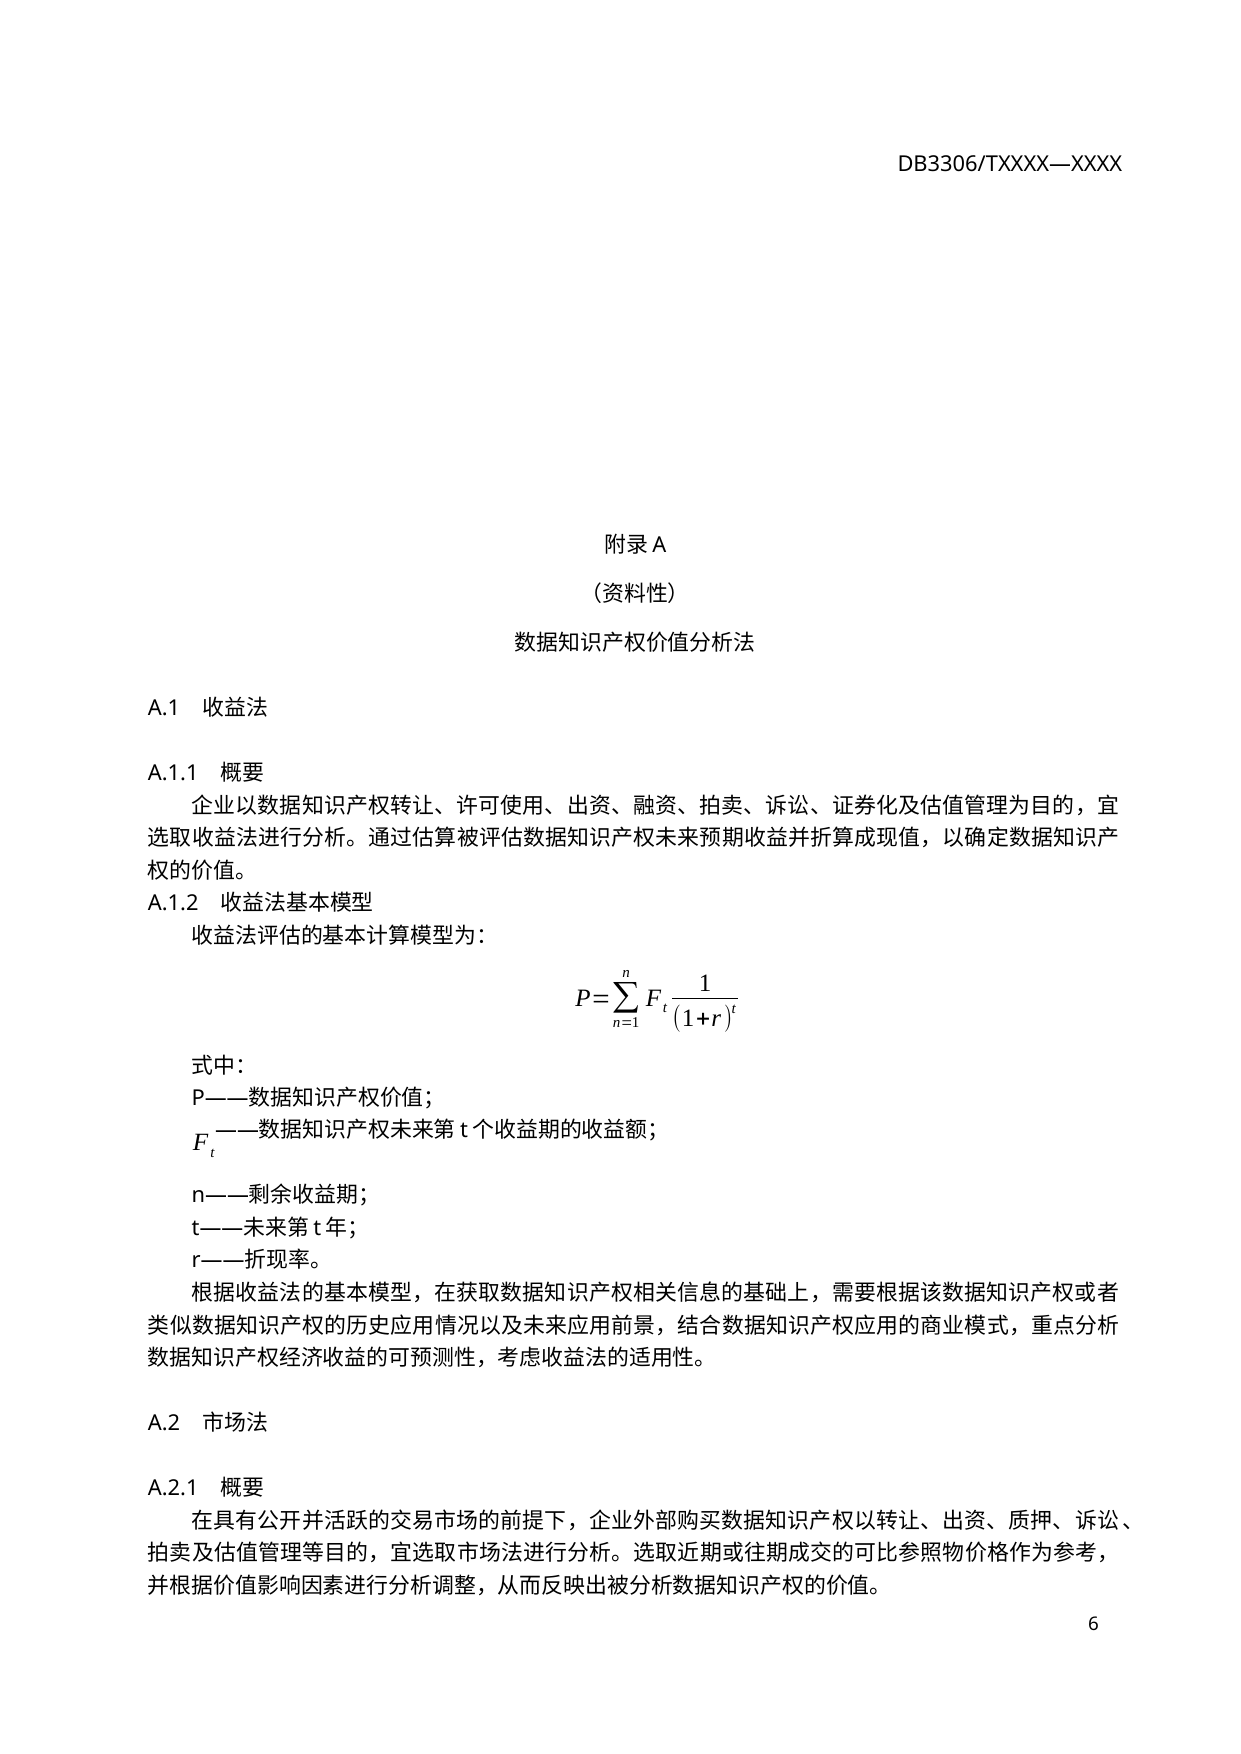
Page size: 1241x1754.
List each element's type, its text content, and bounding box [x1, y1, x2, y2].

text 数据知识产权价值分析法 [148, 625, 1122, 657]
text 收益法基本模型 [148, 885, 1122, 917]
text 概要 [148, 1470, 1122, 1502]
text 在具有公开并活跃的交易市场的前提下，企业外部购买数据知识产权以转让、出资、质押、诉讼、拍卖及估值管理等目的，宜选取市场法进行分析。选取近期或往期成交的可比参照物价格作为参考，并根据价值影响因素进行分析调整，从而反映出被分析数据知识产权的价值。 [148, 1502, 1122, 1600]
text （资料性） [148, 576, 1122, 608]
text 式中： [148, 1047, 1122, 1080]
text 概要 [148, 755, 1122, 787]
text n——剩余收益期； [148, 1177, 1122, 1210]
text 收益法评估的基本计算模型为： [148, 917, 1122, 950]
text t——未来第t年； [148, 1210, 1122, 1242]
text r——折现率。 [148, 1242, 1122, 1275]
text 收益法 [148, 690, 1122, 722]
text 企业以数据知识产权转让、许可使用、出资、融资、拍卖、诉讼、证券化及估值管理为目的，宜选取收益法进行分析。通过估算被评估数据知识产权未来预期收益并折算成现值，以确定数据知识产权的价值。 [148, 787, 1122, 885]
text P——数据知识产权价值； [148, 1080, 1122, 1112]
text 附录A [148, 527, 1122, 560]
text ——数据知识产权未来第t个收益期的收益额； [148, 1112, 1122, 1177]
text 市场法 [148, 1405, 1122, 1437]
text 根据收益法的基本模型，在获取数据知识产权相关信息的基础上，需要根据该数据知识产权或者类似数据知识产权的历史应用情况以及未来应用前景，结合数据知识产权应用的商业模式，重点分析数据知识产权经济收益的可预测性，考虑收益法的适用性。 [148, 1275, 1122, 1372]
